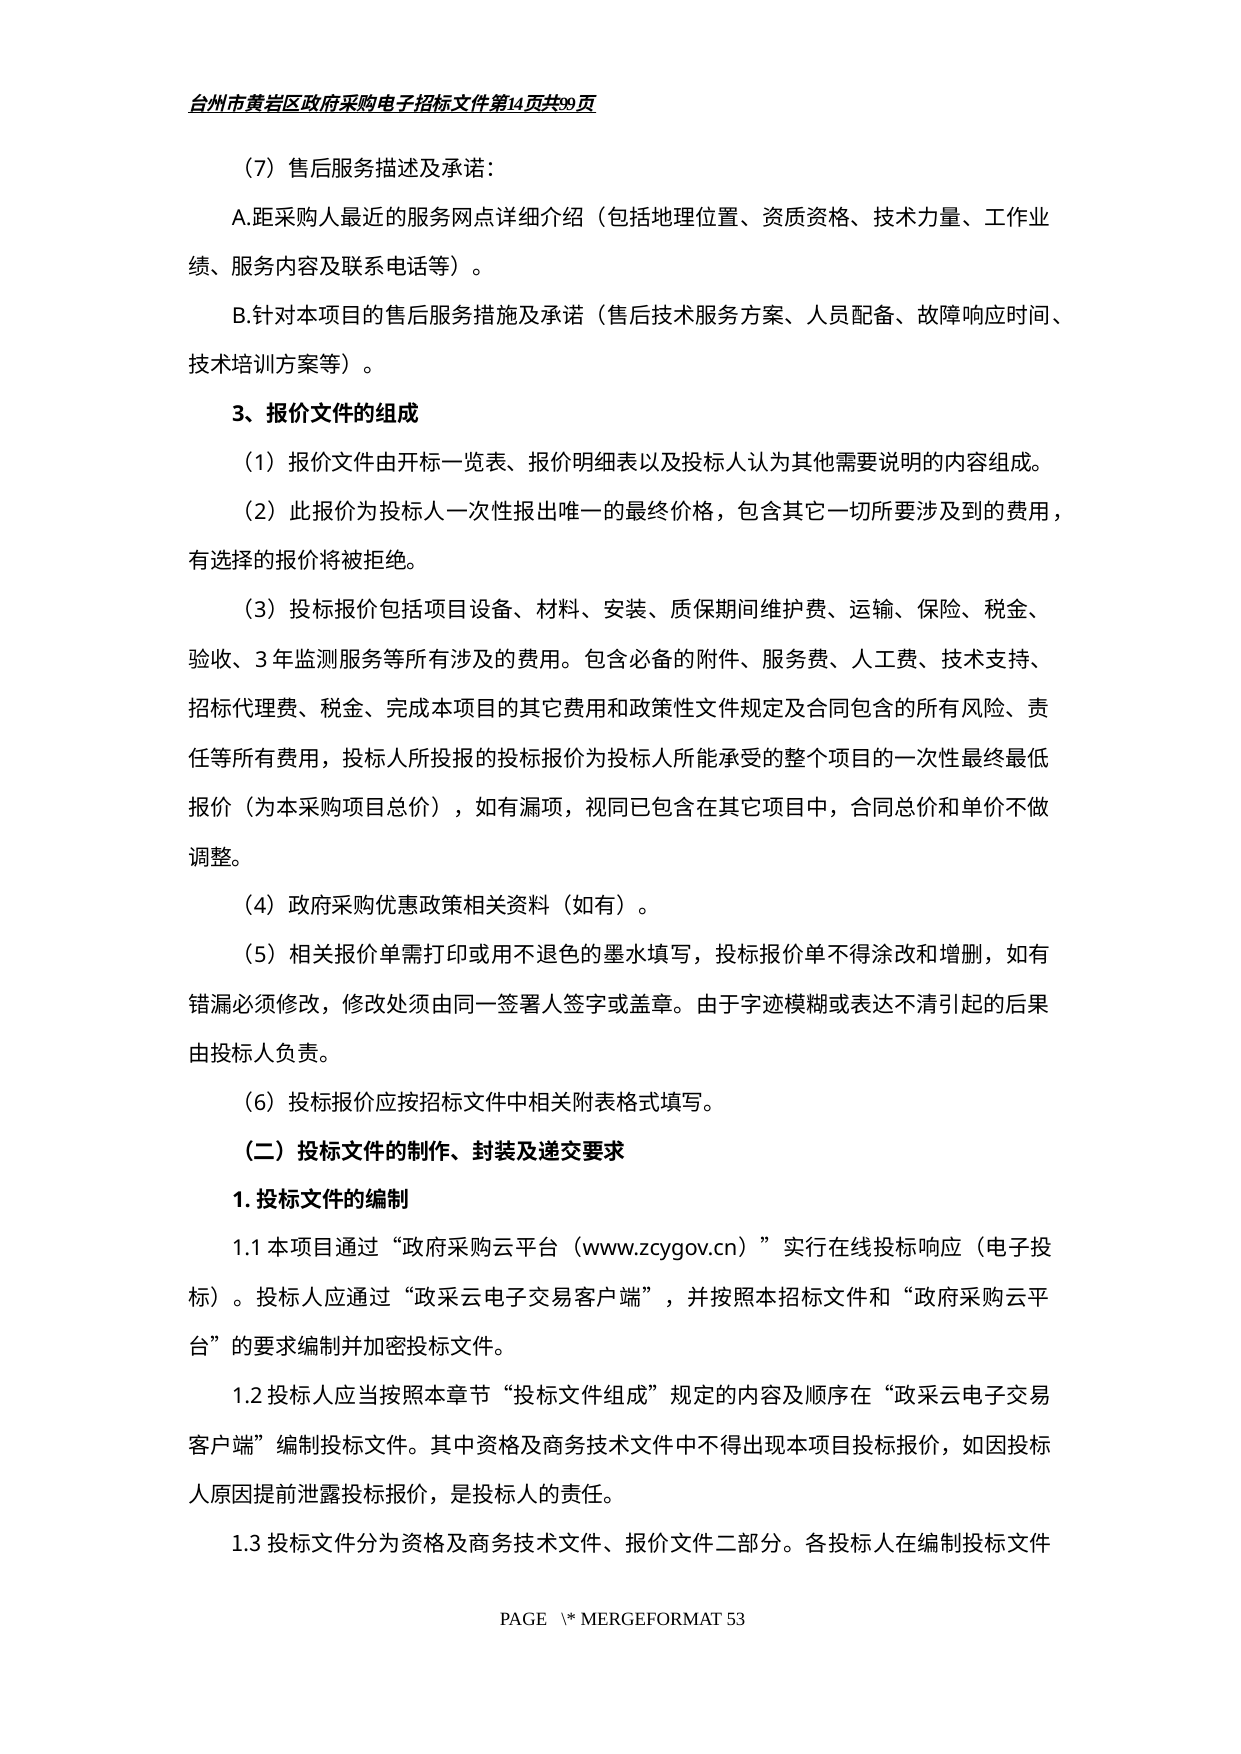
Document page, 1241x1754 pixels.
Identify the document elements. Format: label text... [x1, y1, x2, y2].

text 1. 投标文件的编制 [188, 1182, 1052, 1214]
text （7）售后服务描述及承诺： [188, 150, 1052, 183]
text 1.2投标人应当按照本章节“投标文件组成”规定的内容及顺序在“政采云电子交易客户端”编制投标文件。其中资格及商务技术文件中不得出现本项目投标报价，如因投标人原因提前泄露投标报价，是投标人的责任。 [188, 1378, 1052, 1509]
text （5）相关报价单需打印或用不退色的墨水填写，投标报价单不得涂改和增删，如有错漏必须修改，修改处须由同一签署人签字或盖章。由于字迹模糊或表达不清引起的后果由投标人负责。 [188, 937, 1052, 1069]
text （6）投标报价应按招标文件中相关附表格式填写。 [188, 1084, 1052, 1117]
text （二）投标文件的制作、封装及递交要求 [188, 1133, 1052, 1166]
text 1.1本项目通过“政府采购云平台（www.zcygov.cn）”实行在线投标响应（电子投标）。投标人应通过“政采云电子交易客户端”，并按照本招标文件和“政府采购云平台”的要求编制并加密投标文件。 [188, 1230, 1052, 1362]
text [188, 1525, 1052, 1558]
text （3）投标报价包括项目设备、材料、安装、质保期间维护费、运输、保险、税金、验收、3年监测服务等所有涉及的费用。包含必备的附件、服务费、人工费、技术支持、招标代理费、税金、完成本项目的其它费用和政策性文件规定及合同包含的所有风险、责任等所有费用，投标人所投报的投标报价为投标人所能承受的整个项目的一次性最终最低报价（为本采购项目总价），如有漏项，视同已包含在其它项目中，合同总价和单价不做调整。 [188, 592, 1052, 872]
text A.距采购人最近的服务网点详细介绍（包括地理位置、资质资格、技术力量、工作业绩、服务内容及联系电话等）。 [188, 199, 1052, 281]
text （1）报价文件由开标一览表、报价明细表以及投标人认为其他需要说明的内容组成。 [188, 444, 1052, 477]
text 3、报价文件的组成 [188, 396, 1052, 428]
text （4）政府采购优惠政策相关资料（如有）。 [188, 888, 1052, 921]
text （2）此报价为投标人一次性报出唯一的最终价格，包含其它一切所要涉及到的费用，有选择的报价将被拒绝。 [188, 493, 1052, 576]
text B.针对本项目的售后服务措施及承诺（售后技术服务方案、人员配备、故障响应时间、技术培训方案等）。 [188, 297, 1052, 380]
